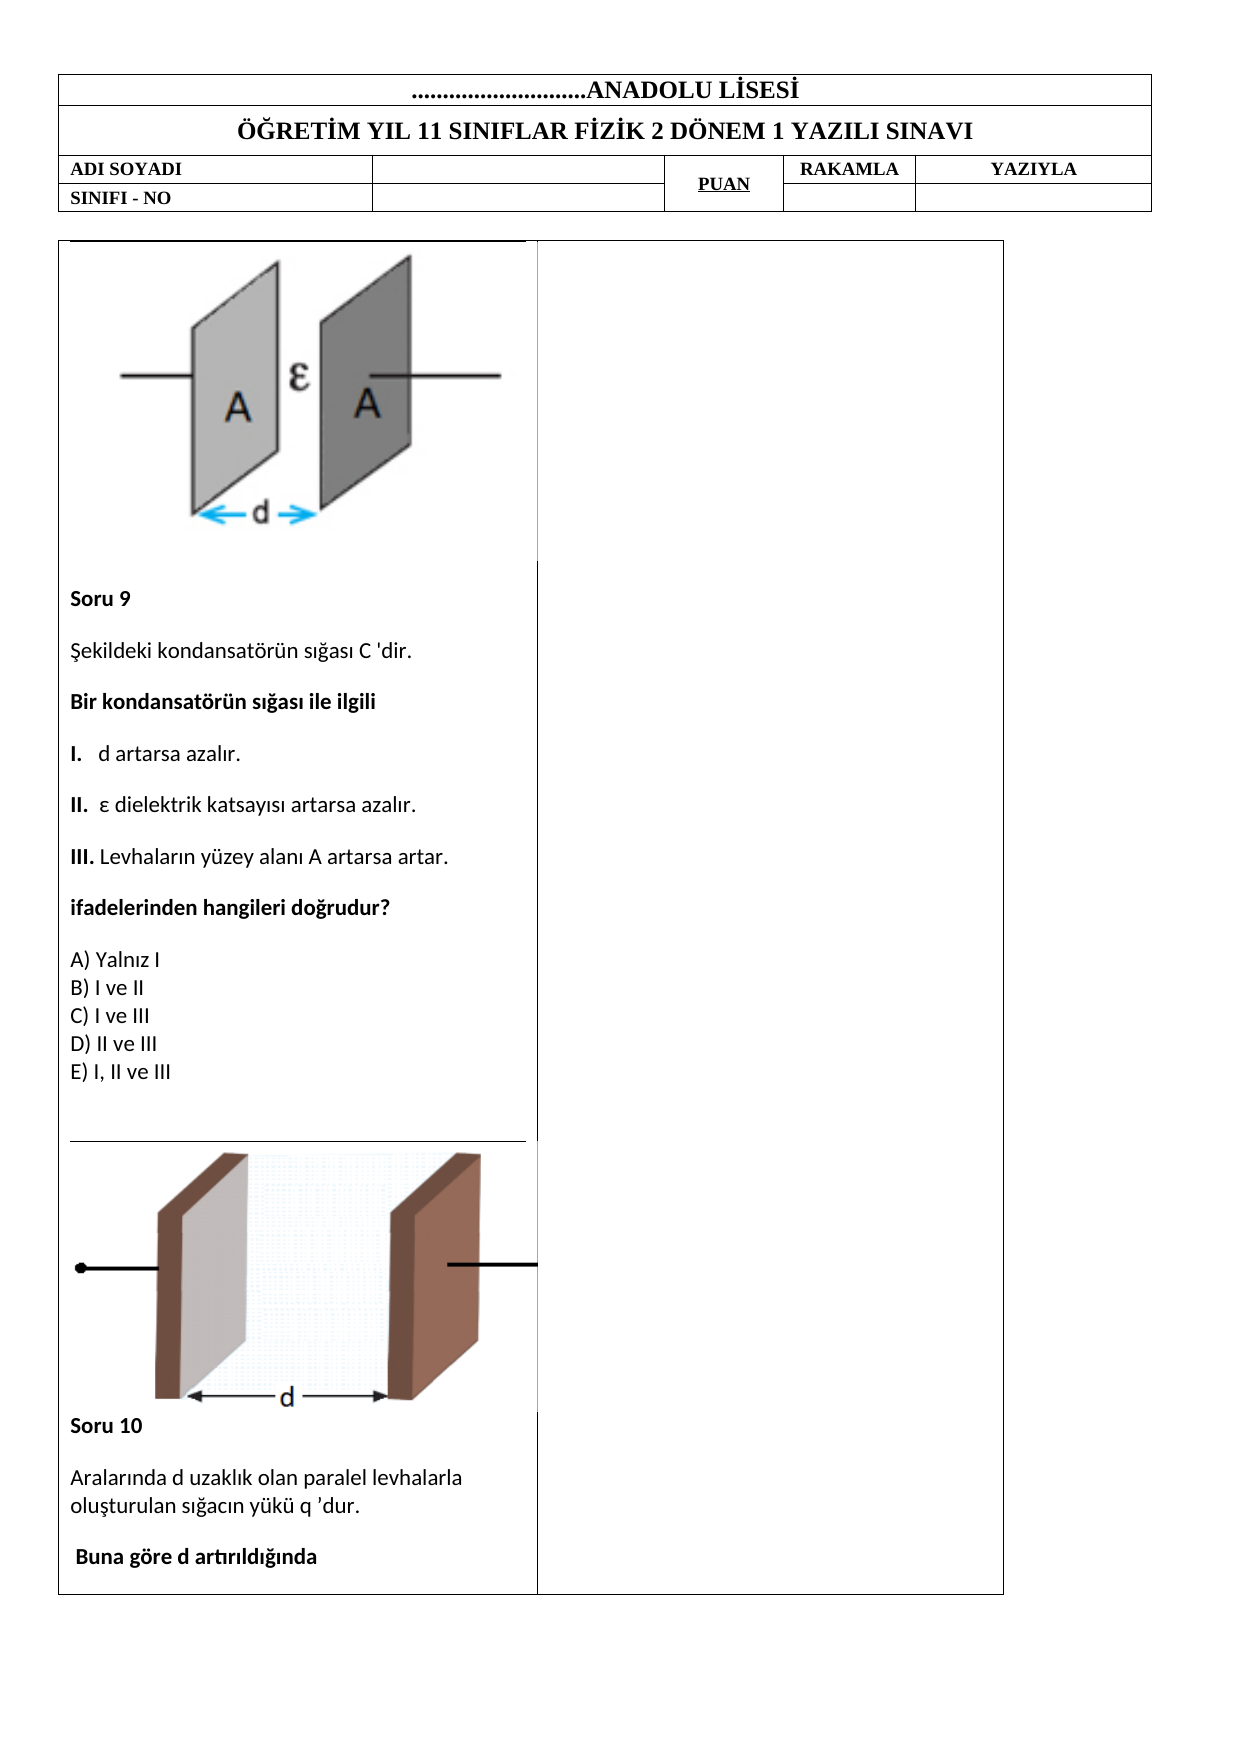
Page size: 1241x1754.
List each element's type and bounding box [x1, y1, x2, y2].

table_header [59, 241, 537, 1594]
picture [70, 242, 538, 561]
table_header [538, 241, 1003, 1594]
picture [70, 1141, 538, 1412]
